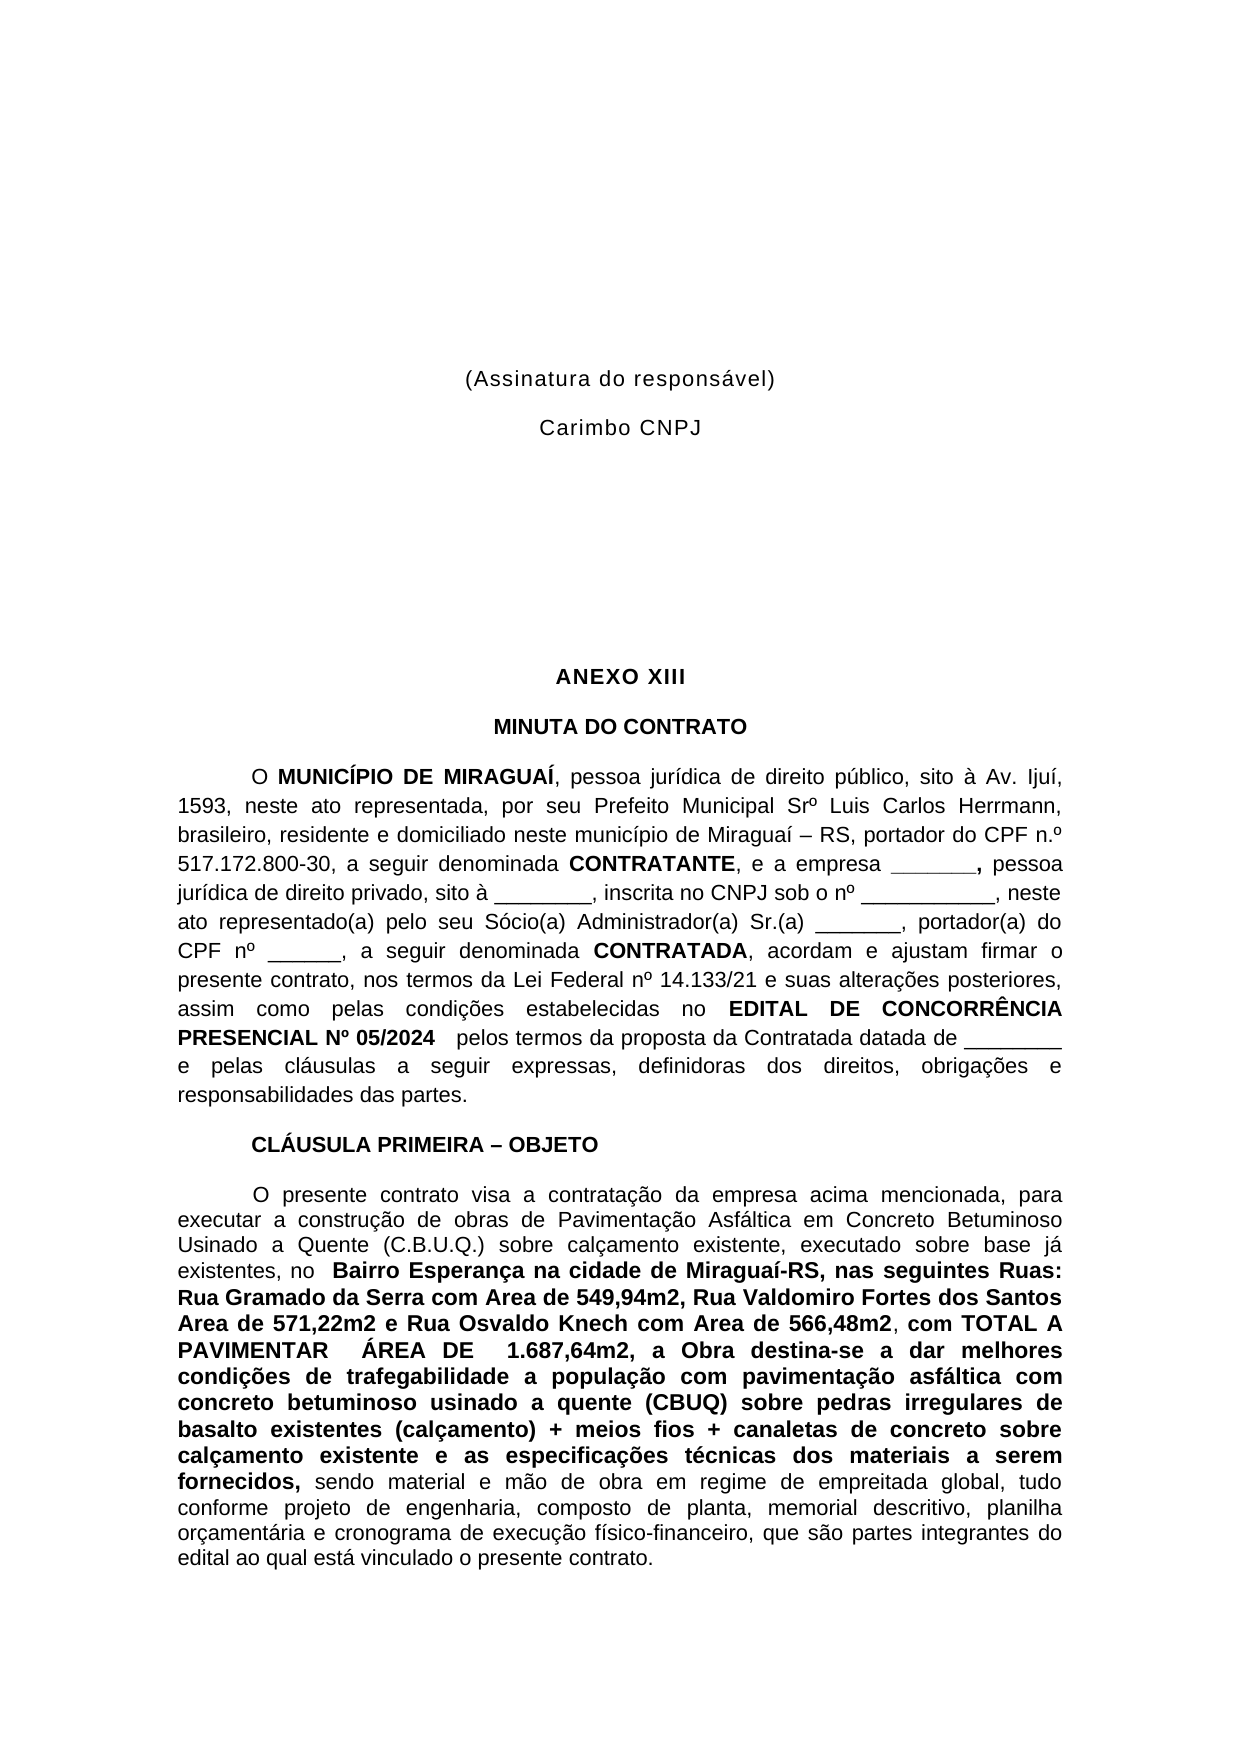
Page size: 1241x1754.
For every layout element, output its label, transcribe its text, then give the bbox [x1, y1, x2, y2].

text (Assinatura do responsável) [177, 365, 1063, 391]
text ANEXO XIII [177, 664, 1063, 689]
text MINUTA DO CONTRATO [177, 714, 1063, 739]
text Carimbo CNPJ [177, 415, 1063, 440]
text CLÁUSULA PRIMEIRA – OBJETO [177, 1132, 1063, 1157]
text O MUNICÍPIO DE MIRAGUAÍ, pessoa jurídica de direito público, sito à Av. Ijuí, 1593, neste ato representada, por seu Prefeito Municipal Srº Luis Carlos Herrmann, brasileiro, residente e domiciliado neste município de Miraguaí – RS, portador do CPF n.º 517.172.800-30, a seguir denominada CONTRATANTE, e a empresa _______, pessoa jurídica de direito privado, sito à ________, inscrita no CNPJ sob o nº ___________, neste ato representado(a) pelo seu Sócio(a) Administrador(a) Sr.(a) _______, portador(a) do CPF nº ______, a seguir denominada CONTRATADA, acordam e ajustam firmar o presente contrato, nos termos da Lei Federal nº 14.133/21 e suas alterações posteriores, assim como pelas condições estabelecidas no EDITAL DE CONCORRÊNCIA PRESENCIAL Nº 05/2024 pelos termos da proposta da Contratada datada de ________ e pelas cláusulas a seguir expressas, definidoras dos direitos, obrigações e responsabilidades das partes. [177, 764, 1063, 1107]
text O presente contrato visa a contratação da empresa acima mencionada, para executar a construção de obras de Pavimentação Asfáltica em Concreto Betuminoso Usinado a Quente (C.B.U.Q.) sobre calçamento existente, executado sobre base já existentes, no Bairro Esperança na cidade de Miraguaí-RS, nas seguintes Ruas: Rua Gramado da Serra com Area de 549,94m2, Rua Valdomiro Fortes dos Santos Area de 571,22m2 e Rua Osvaldo Knech com Area de 566,48m2, com TOTAL A PAVIMENTAR ÁREA DE 1.687,64m2, a Obra destina-se a dar melhores condições de trafegabilidade a população com pavimentação asfáltica com concreto betuminoso usinado a quente (CBUQ) sobre pedras irregulares de basalto existentes (calçamento) + meios fios + canaletas de concreto sobre calçamento existente e as especificações técnicas dos materiais a serem fornecidos, sendo material e mão de obra em regime de empreitada global, tudo conforme projeto de engenharia, composto de planta, memorial descritivo, planilha orçamentária e cronograma de execução físico-financeiro, que são partes integrantes do edital ao qual está vinculado o presente contrato. [177, 1182, 1063, 1570]
